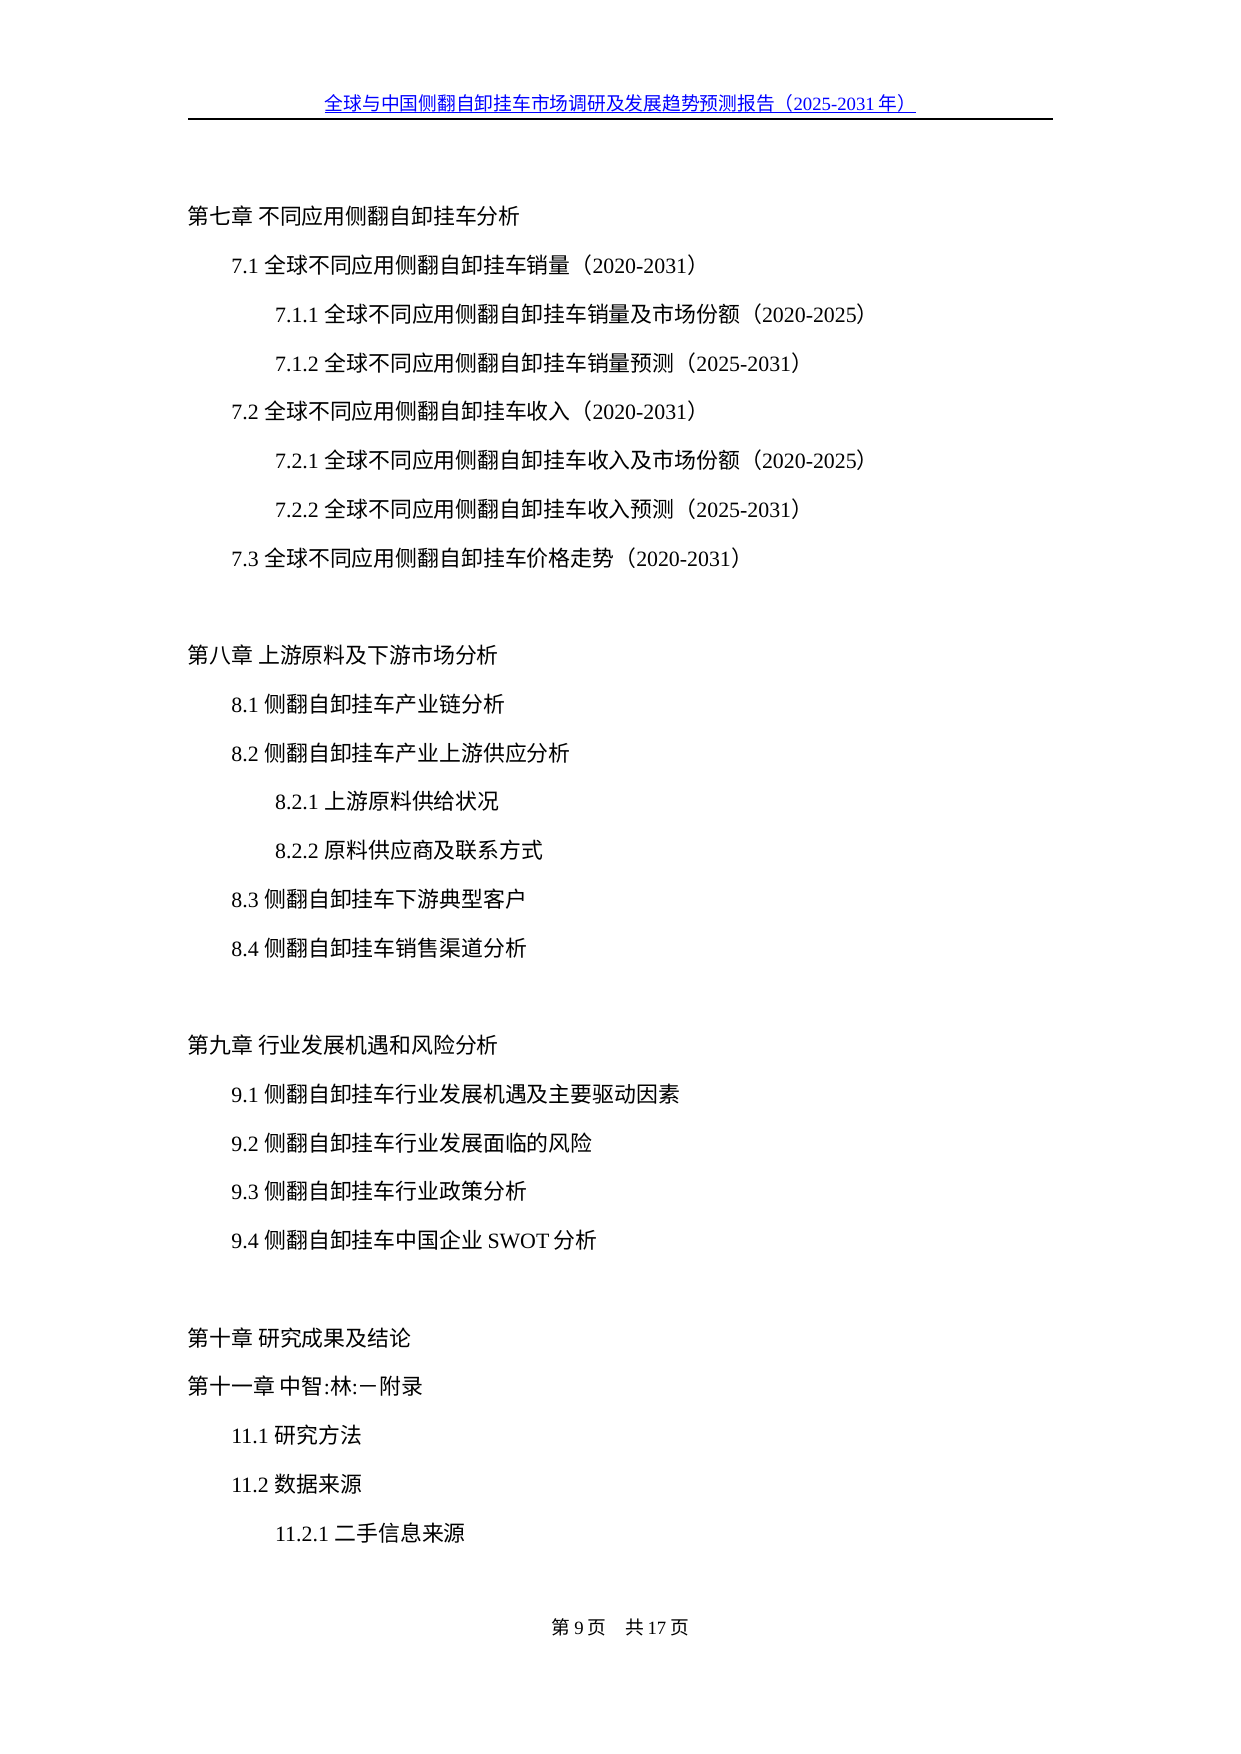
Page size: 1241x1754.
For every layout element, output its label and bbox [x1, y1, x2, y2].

text [187, 150, 1053, 1548]
